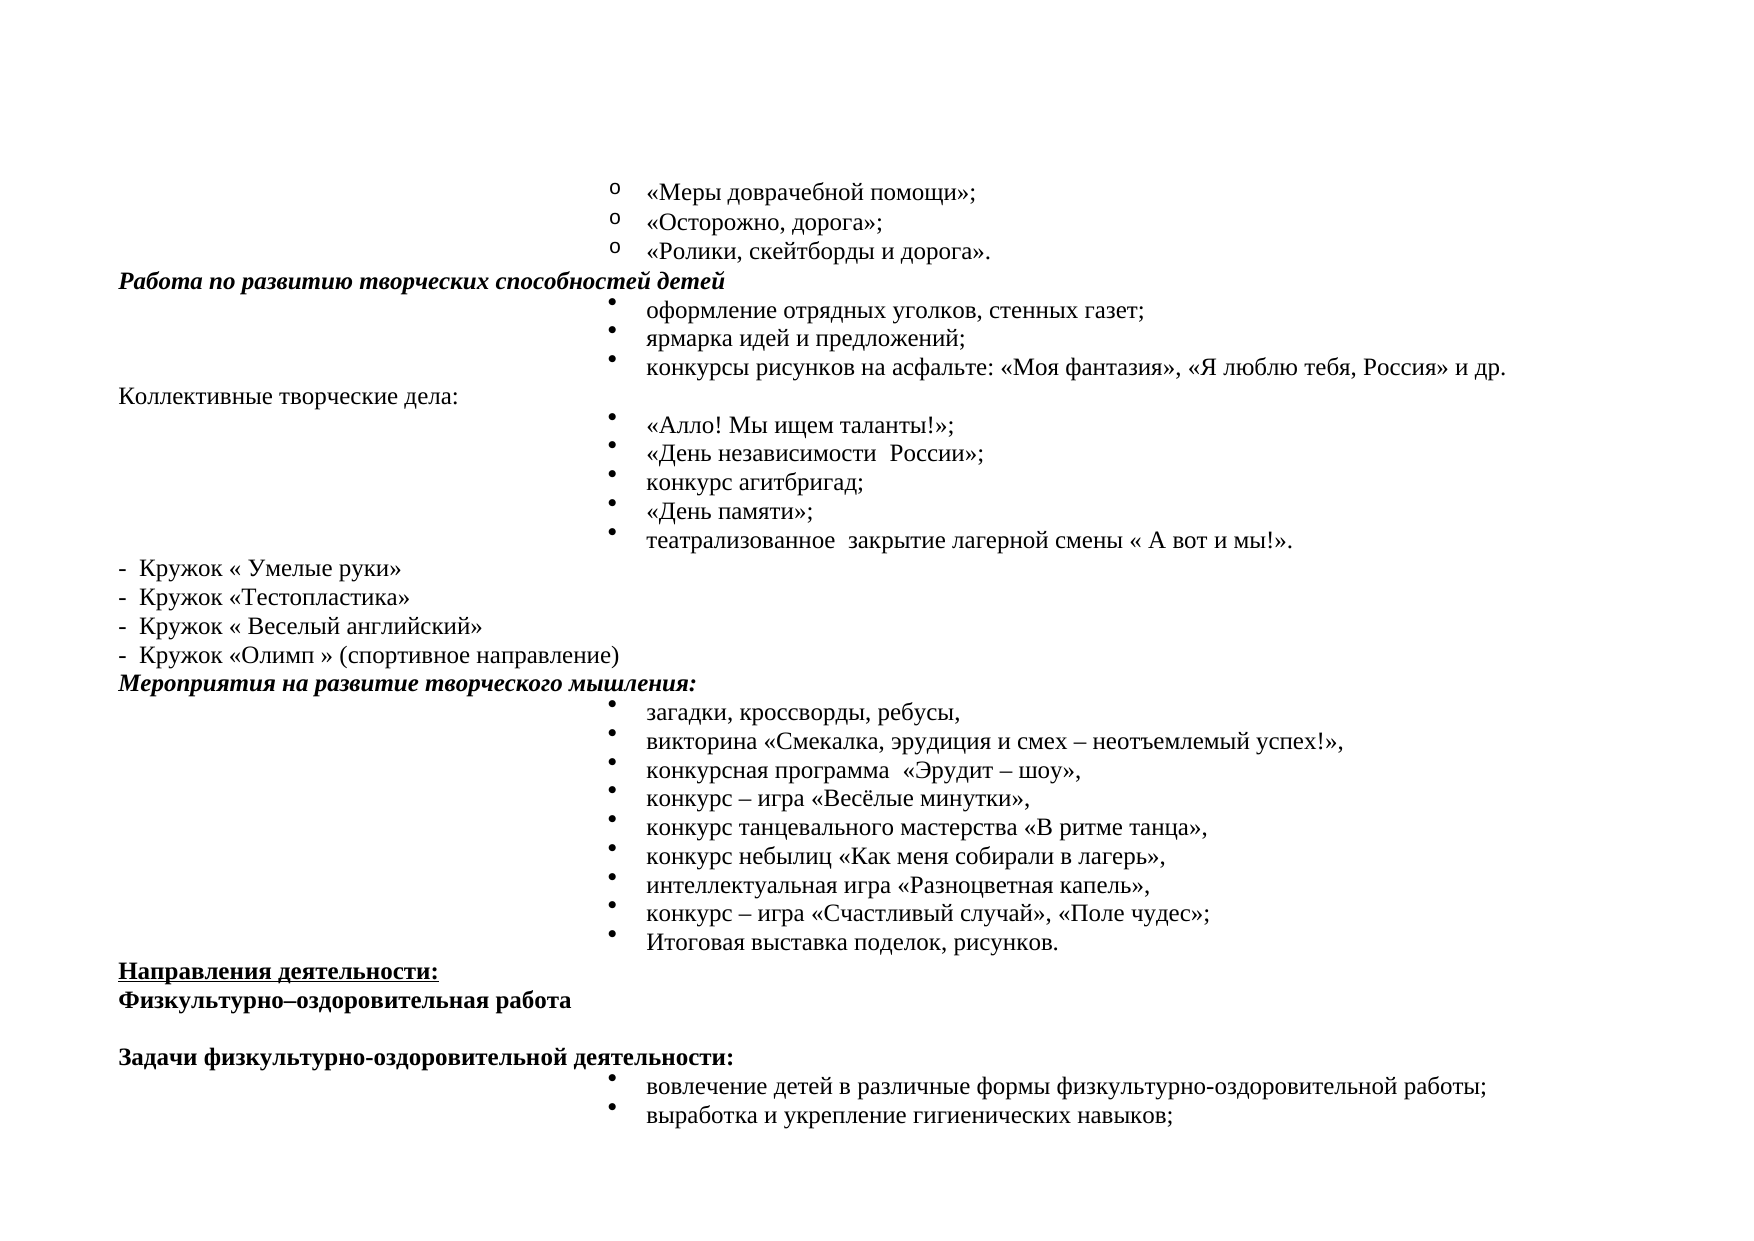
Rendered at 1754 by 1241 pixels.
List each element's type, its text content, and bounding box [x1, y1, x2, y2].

list «Алло! Мы ищем таланты!»; [609, 410, 1636, 438]
list конкурс агитбригад; [609, 467, 1636, 496]
list «Осторожно, дорога»; [609, 207, 1636, 236]
list конкурсы рисунков на асфальте: «Моя фантазия», «Я люблю тебя, Россия» и др. [609, 352, 1636, 381]
text - Кружок « Умелые руки» [118, 553, 1636, 582]
list вовлечение детей в различные формы физкультурно-оздоровительной работы; [609, 1071, 1636, 1100]
list «День памяти»; [609, 496, 1636, 525]
text - Кружок « Веселый английский» [118, 611, 1636, 640]
list конкурс небылиц «Как меня собирали в лагерь», [609, 841, 1636, 870]
list конкурс танцевального мастерства «В ритме танца», [609, 812, 1636, 841]
list Итоговая выставка поделок, рисунков. [609, 927, 1636, 956]
list театрализованное закрытие лагерной смены « А вот и мы!». [609, 525, 1636, 553]
text Направления деятельности: [118, 956, 1636, 985]
list конкурс – игра «Счастливый случай», «Поле чудес»; [609, 898, 1636, 927]
text Коллективные творческие дела: [118, 381, 1636, 410]
text Физкультурно–оздоровительная работа [118, 985, 1636, 1013]
list ярмарка идей и предложений; [609, 323, 1636, 352]
list «День независимости России»; [609, 438, 1636, 467]
list выработка и укрепление гигиенических навыков; [609, 1100, 1636, 1128]
text - Кружок «Олимп » (спортивное направление) [118, 640, 1636, 668]
list загадки, кроссворды, ребусы, [609, 697, 1636, 726]
list конкурс – игра «Весёлые минутки», [609, 783, 1636, 812]
list интеллектуальная игра «Разноцветная капель», [609, 870, 1636, 898]
text - Кружок «Тестопластика» [118, 582, 1636, 611]
list конкурсная программа «Эрудит – шоу», [609, 755, 1636, 783]
list «Ролики, скейтборды и дорога». [609, 236, 1636, 266]
text Работа по развитию творческих способностей детей [118, 266, 1636, 295]
list оформление отрядных уголков, стенных газет; [609, 295, 1636, 323]
text Задачи физкультурно-оздоровительной деятельности: [118, 1042, 1636, 1071]
list викторина «Смекалка, эрудиция и смех – неотъемлемый успех!», [609, 726, 1636, 755]
list «Меры доврачебной помощи»; [609, 177, 1636, 207]
text Мероприятия на развитие творческого мышления: [118, 668, 1636, 697]
